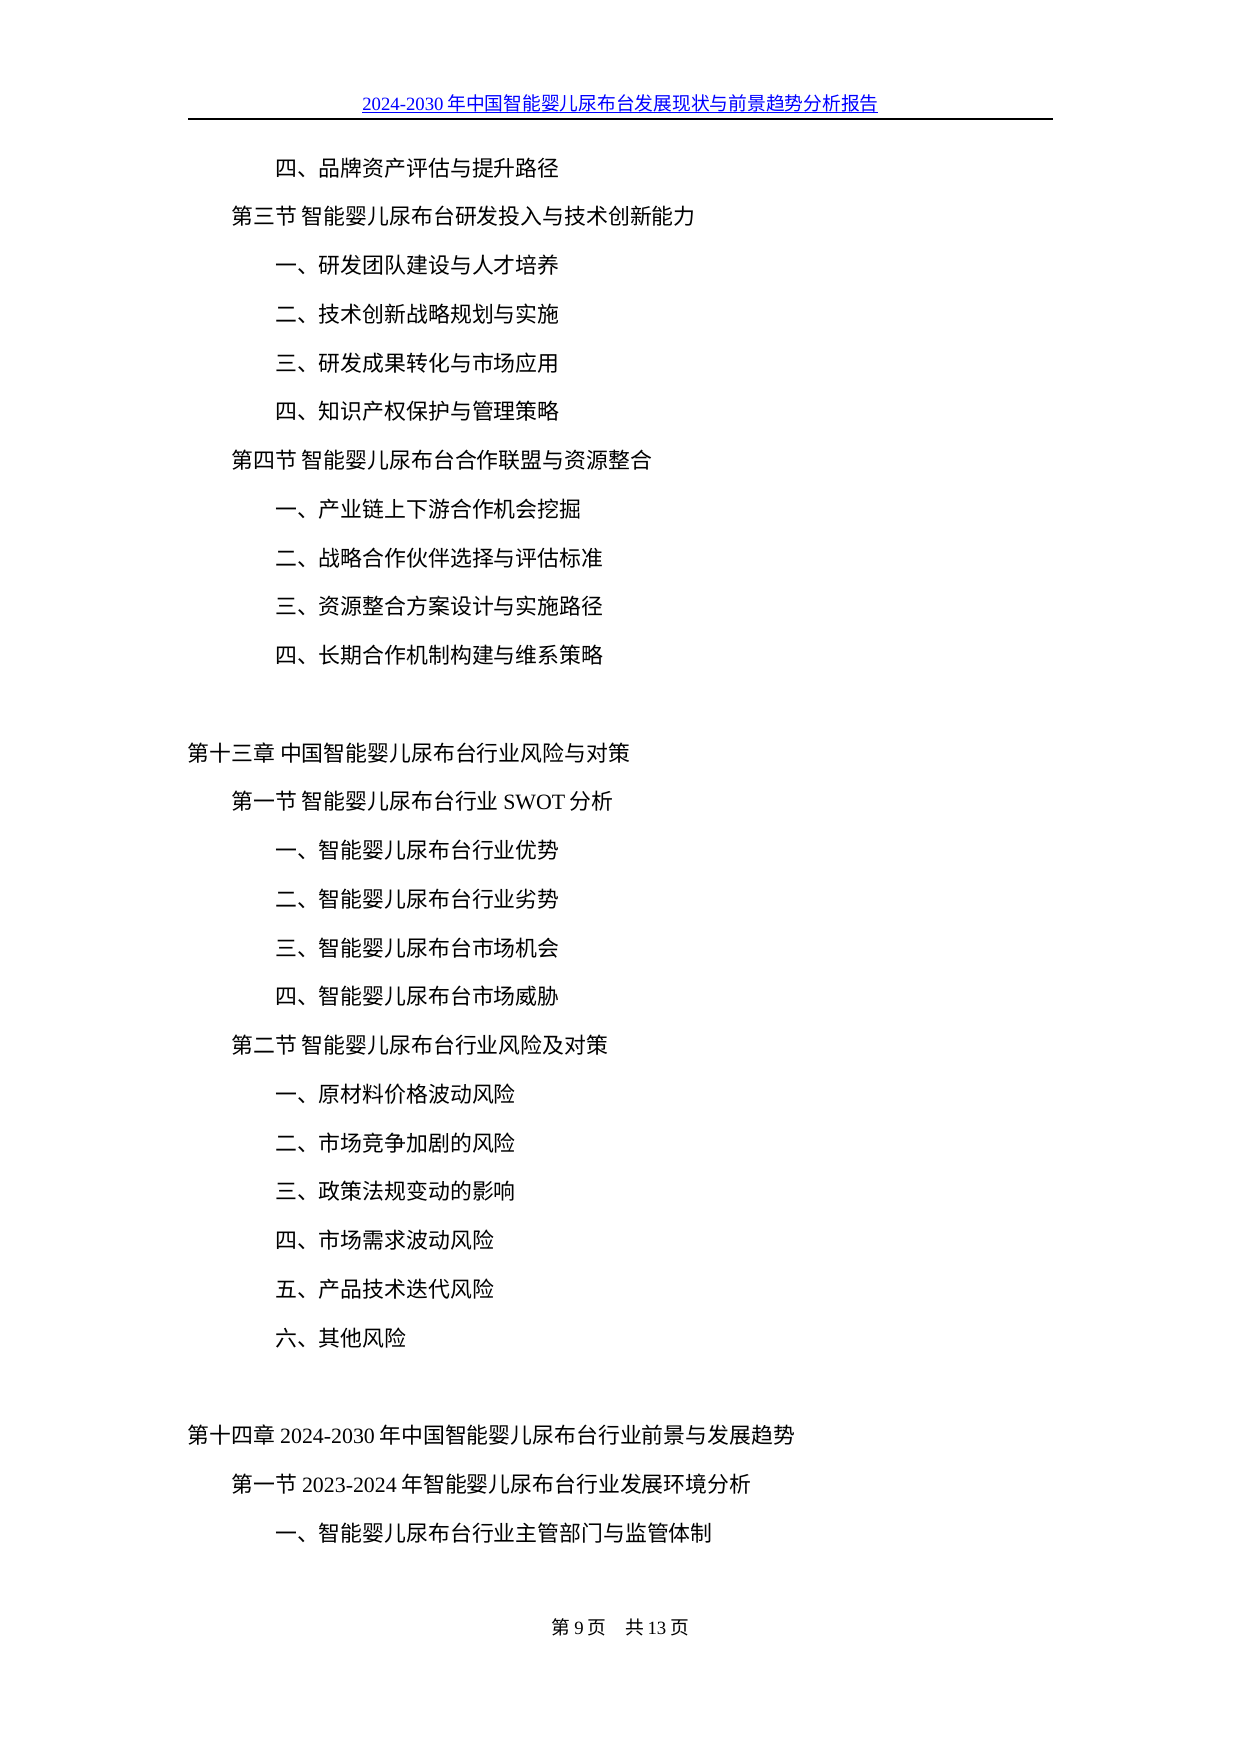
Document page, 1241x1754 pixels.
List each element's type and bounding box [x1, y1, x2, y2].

text [187, 150, 1053, 1548]
